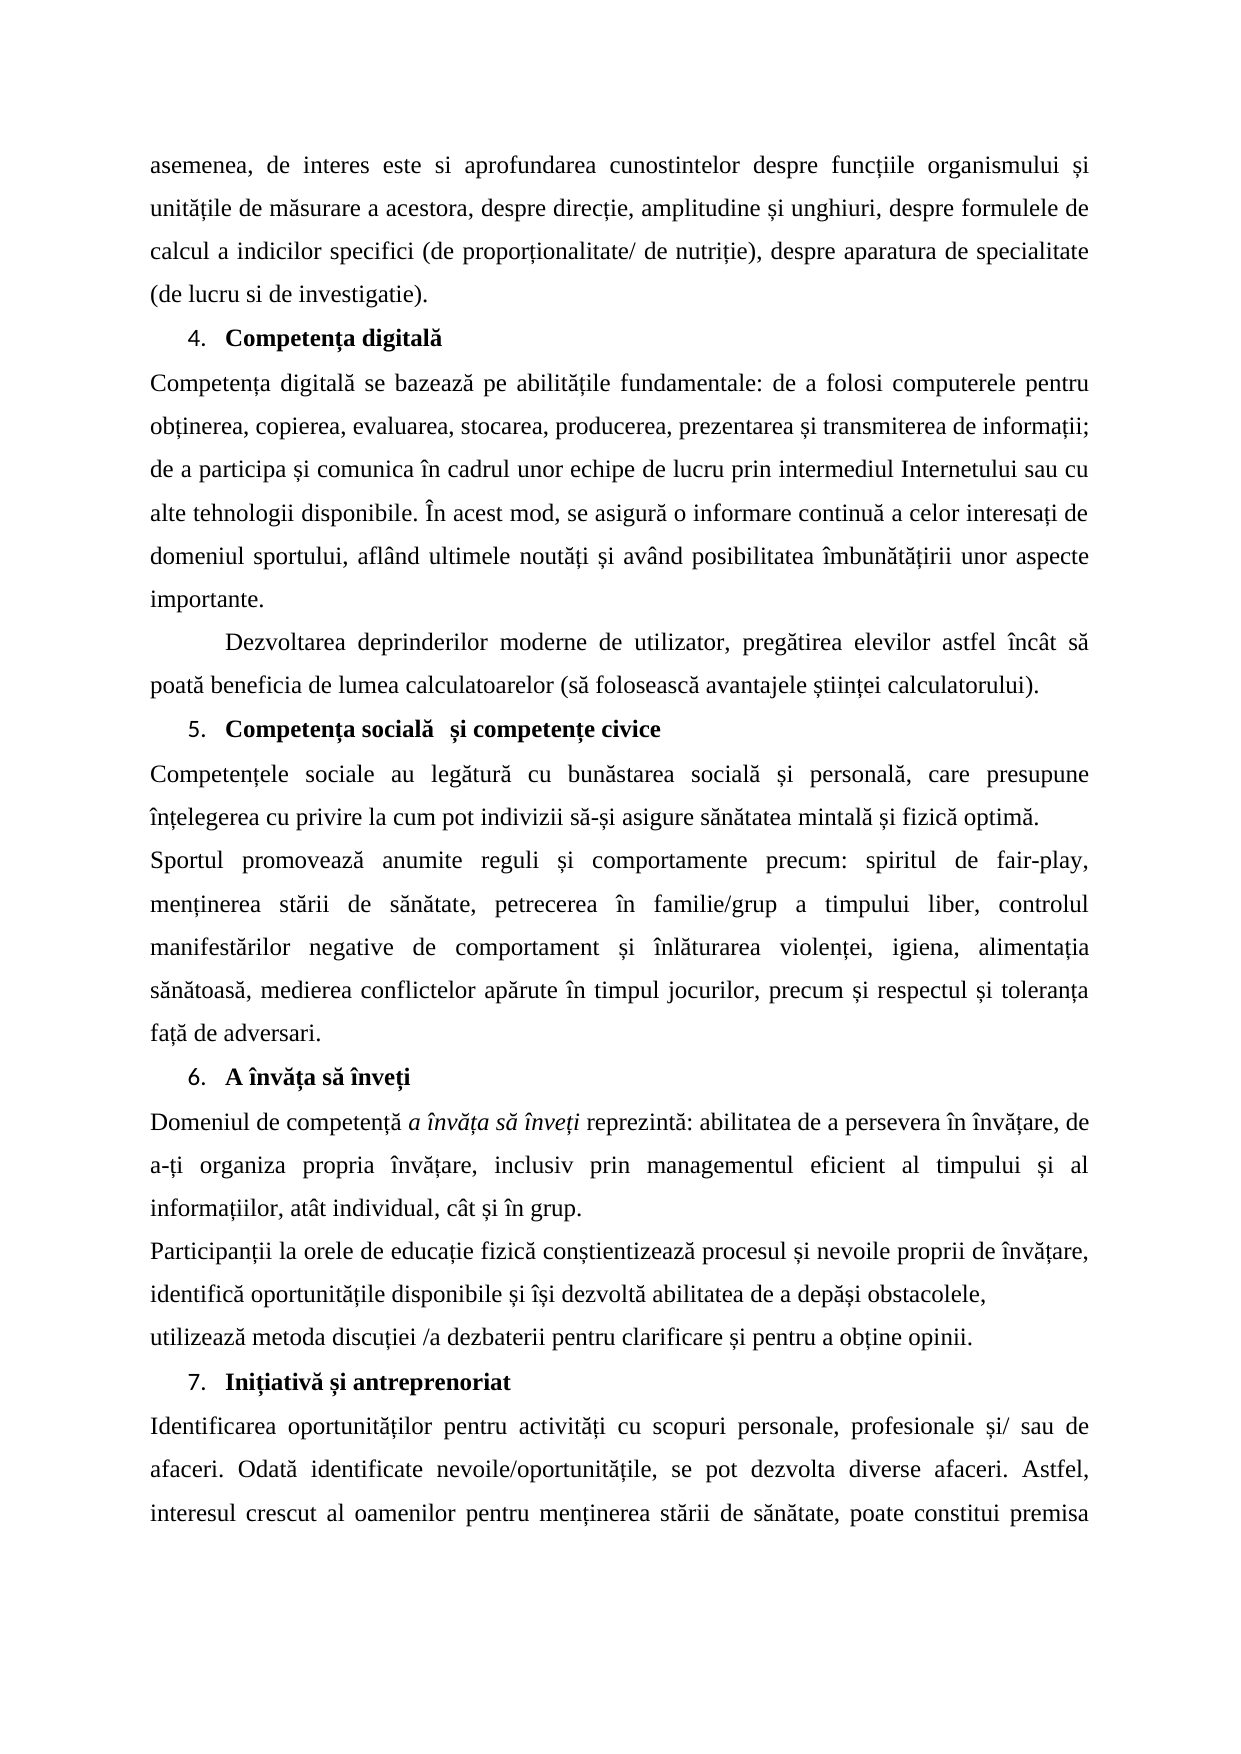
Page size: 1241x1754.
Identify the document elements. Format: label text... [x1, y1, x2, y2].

list Inițiativă și antreprenoriat [187, 1366, 1090, 1396]
text Sportul promovează anumite reguli și comportamente precum: spiritul de fair-play, menținerea stării de sănătate, petrecerea în familie/grup a timpului liber, controlul manifestărilor negative de comportament și înlăturarea violenței, igiena, alimentația sănătoasă, medierea conflictelor apărute în timpul jocurilor, precum și respectul și toleranța față de adversari. [150, 846, 1090, 1047]
list Competența digitală [187, 322, 1090, 353]
list Competența socială și competențe civice [187, 713, 1090, 744]
text Competența digitală se bazează pe abilitățile fundamentale: de a folosi computerele pentru obținerea, copierea, evaluarea, stocarea, producerea, prezentarea și transmiterea de informații; de a participa și comunica în cadrul unor echipe de lucru prin intermediul Internetului sau cu alte tehnologii disponibile. În acest mod, se asigură o informare continuă a celor interesați de domeniul sportului, aflând ultimele noutăți și având posibilitatea îmbunătățirii unor aspecte importante. Dezvoltarea deprinderilor moderne de utilizator, pregătirea elevilor astfel încât să poată beneficia de lumea calculatoarelor (să folosească avantajele științei calculatorului). [150, 368, 1090, 699]
text utilizează metoda discuției /a dezbaterii pentru clarificare și pentru a obține opinii. [150, 1322, 1090, 1351]
list A învăța să înveți [187, 1061, 1090, 1092]
text Participanții la orele de educație fizică conștientizează procesul și nevoile proprii de învățare, identifică oportunitățile disponibile și își dezvoltă abilitatea de a depăși obstacolele, [150, 1236, 1090, 1308]
text Domeniul de competență a învăța să înveți reprezintă: abilitatea de a persevera în învățare, de a-ți organiza propria învățare, inclusiv prin managementul eficient al timpului și al informațiilor, atât individual, cât și în grup. [150, 1107, 1090, 1222]
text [150, 1411, 1090, 1526]
text Competențele sociale au legătură cu bunăstarea socială și personală, care presupune înțelegerea cu privire la cum pot indivizii să-și asigure sănătatea mintală și fizică optimă. [150, 759, 1090, 831]
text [150, 150, 1090, 308]
